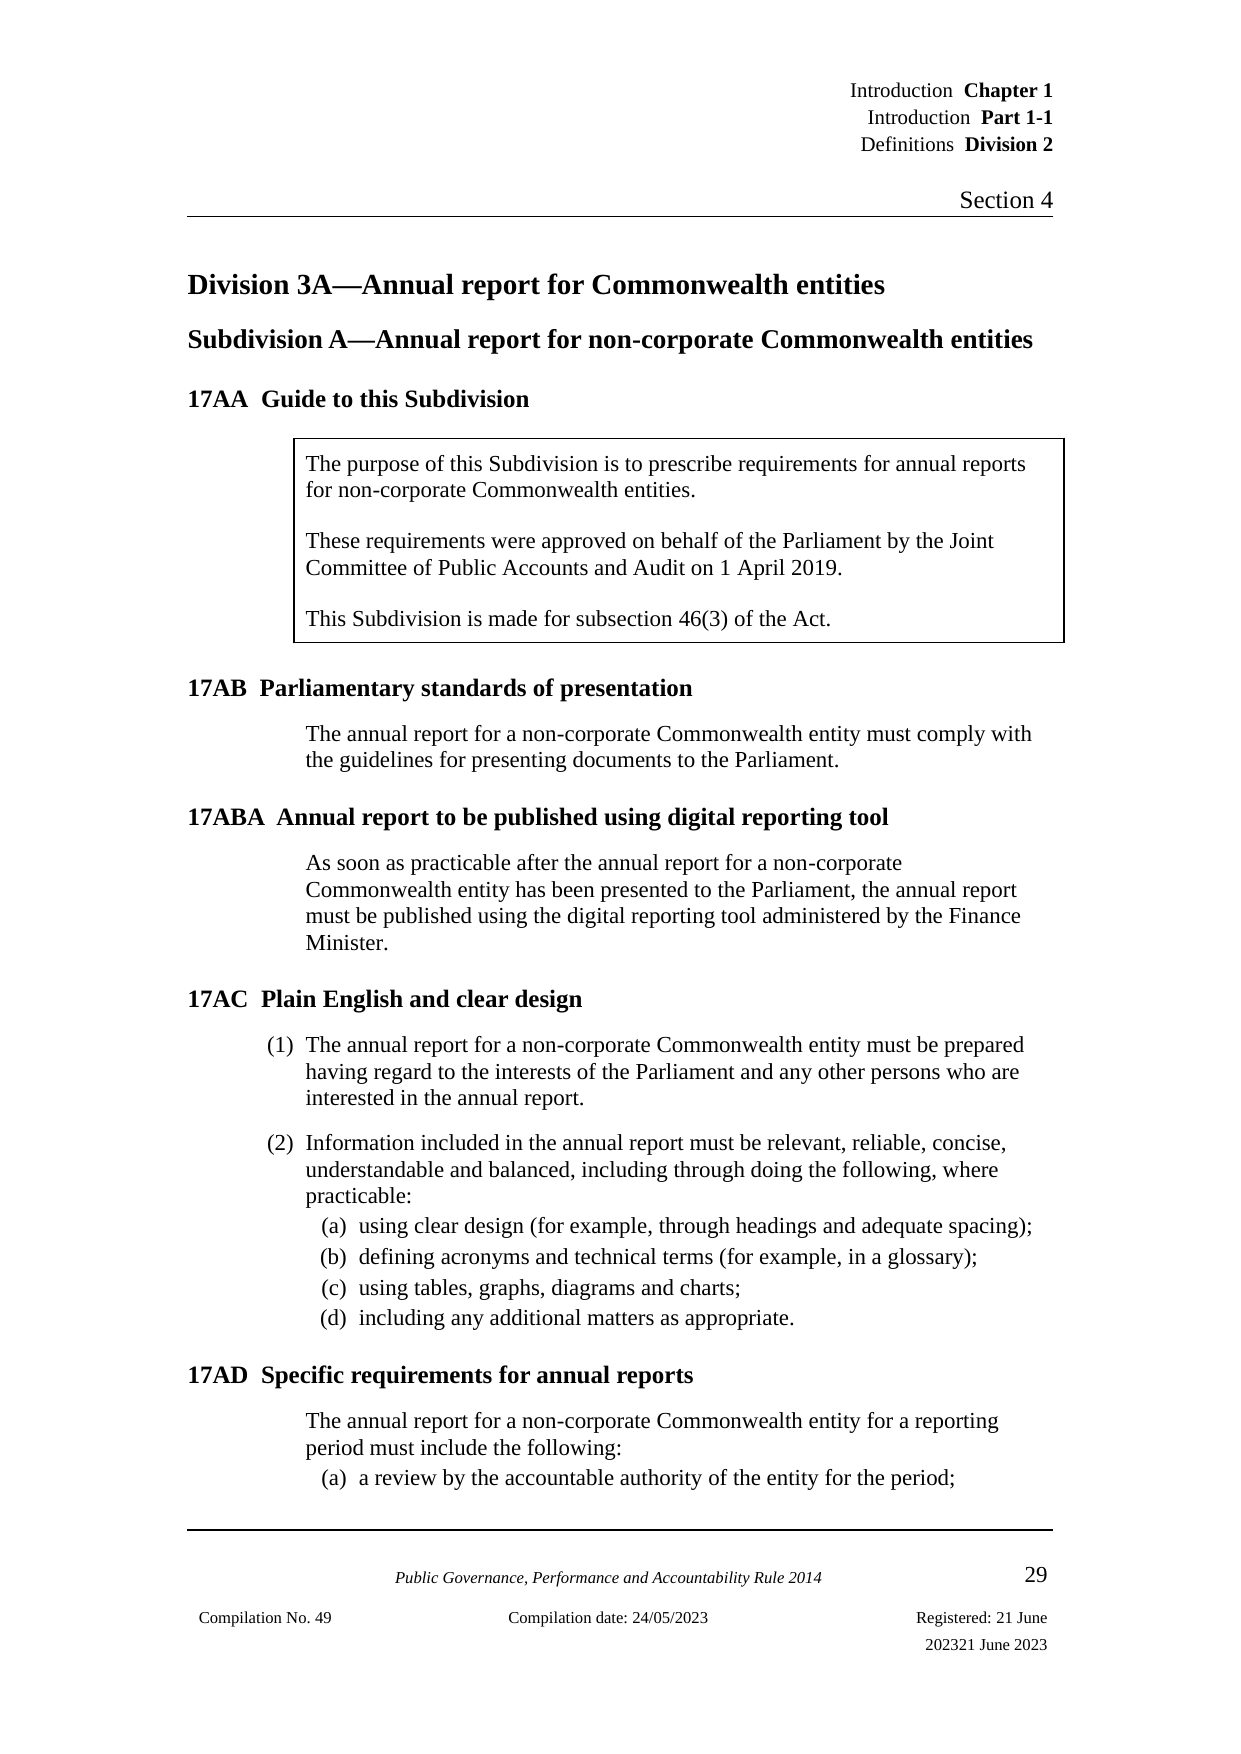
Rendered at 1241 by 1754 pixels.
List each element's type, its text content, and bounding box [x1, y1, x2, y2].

text 17AA Guide to this Subdivision [187, 384, 1053, 413]
text (d) including any additional matters as appropriate. [187, 1304, 1053, 1331]
text Subdivision A—Annual report for non-corporate Commonwealth entities [187, 324, 1053, 355]
text 17AC Plain English and clear design [187, 984, 1053, 1013]
text Division 3A—Annual report for Commonwealth entities [187, 267, 1053, 301]
text This Subdivision is made for subsection 46(3) of the Act. [295, 593, 1063, 642]
text The annual report for a non-corporate Commonwealth entity must comply with the guidelines for presenting documents to the Parliament. [187, 720, 1053, 773]
text The purpose of this Subdivision is to prescribe requirements for annual reports for non-corporate Commonwealth entities. [295, 439, 1063, 502]
text (a) a review by the accountable authority of the entity for the period; [187, 1464, 1053, 1490]
text (1) The annual report for a non-corporate Commonwealth entity must be prepared having regard to the interests of the Parliament and any other persons who are interested in the annual report. [187, 1032, 1053, 1111]
text (a) using clear design (for example, through headings and adequate spacing); [187, 1213, 1053, 1239]
text (2) Information included in the annual report must be relevant, reliable, concise, understandable and balanced, including through doing the following, where practicable: [187, 1129, 1053, 1208]
text (c) using tables, graphs, diagrams and charts; [187, 1274, 1053, 1300]
text These requirements were approved on behalf of the Parliament by the Joint Committee of Public Accounts and Audit on 1 April 2019. [295, 515, 1063, 580]
text 17AB Parliamentary standards of presentation [187, 673, 1053, 701]
text As soon as practicable after the annual report for a non-corporate Commonwealth entity has been presented to the Parliament, the annual report must be published using the digital reporting tool administered by the Finance Minister. [187, 849, 1053, 955]
text (b) defining acronyms and technical terms (for example, in a glossary); [187, 1243, 1053, 1269]
text 17AD Specific requirements for annual reports [187, 1360, 1053, 1388]
text 17ABA Annual report to be published using digital reporting tool [187, 802, 1053, 831]
text The annual report for a non-corporate Commonwealth entity for a reporting period must include the following: [187, 1407, 1053, 1460]
